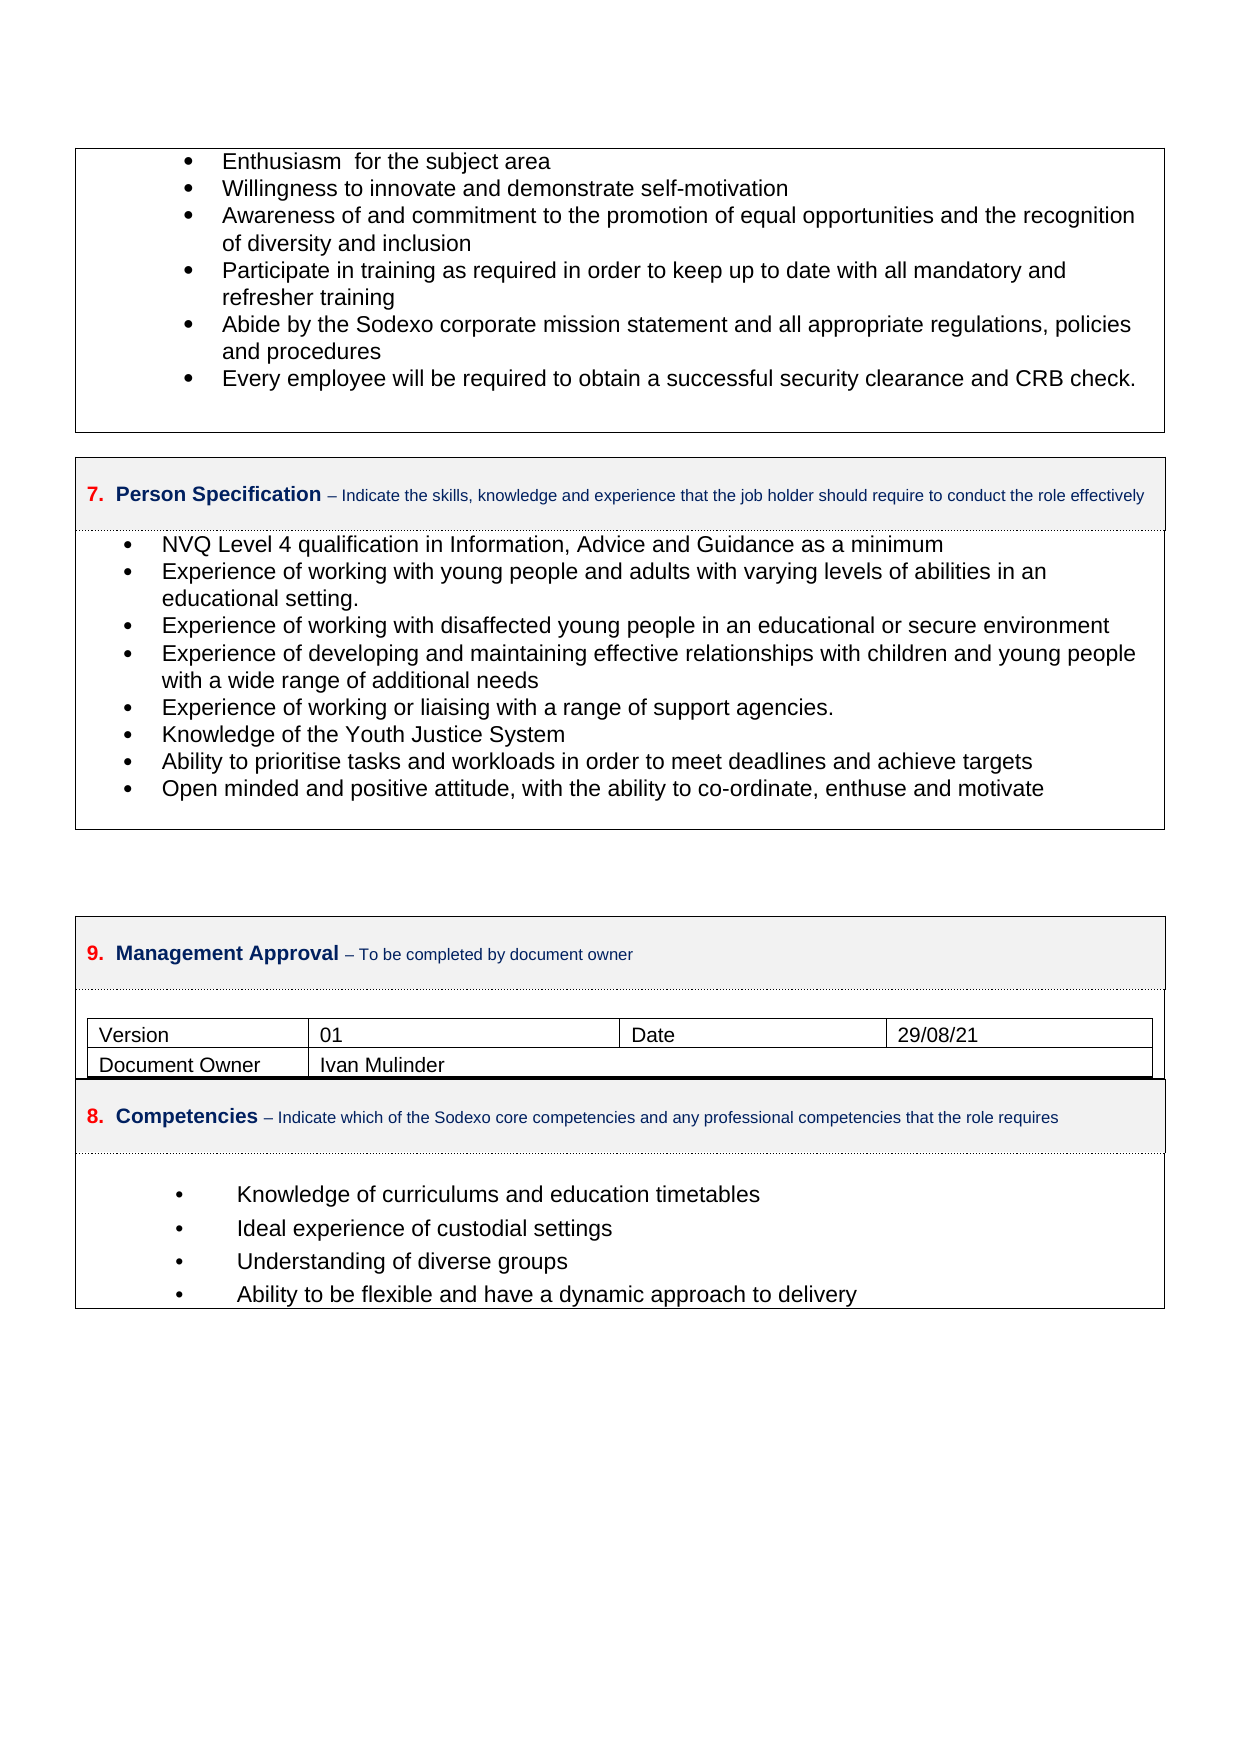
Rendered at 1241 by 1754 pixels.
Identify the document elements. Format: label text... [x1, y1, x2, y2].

table_cell NVQ Level 4 qualification in Information, Advice and Guidance as a minimum Experience of working with young people and adults with varying levels of abilities in an educational setting. Experience of working with disaffected young people in an educational or secure environment Experience of developing and maintaining effective relationships with children and young people with a wide range of additional needs Experience of working or liaising with a range of support agencies. Knowledge of the Youth Justice System Ability to prioritise tasks and workloads in order to meet deadlines and achieve targets Open minded and positive attitude, with the ability to co-ordinate, enthuse and motivate [76, 530, 1164, 829]
table_header 9. Management Approval – To be completed by document owner [76, 917, 1165, 989]
table_header 7. Person Specification – Indicate the skills, knowledge and experience that the job holder should require to conduct the role effectively [76, 458, 1165, 530]
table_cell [76, 149, 1164, 432]
table_cell • Knowledge of curriculums and education timetables • Ideal experience of custodial settings • Understanding of diverse groups • Ability to be flexible and have a dynamic approach to delivery [76, 1153, 1164, 1308]
table_header 8. Competencies – Indicate which of the Sodexo core competencies and any professional competencies that the role requires [76, 1080, 1165, 1152]
table_cell [76, 989, 1164, 1077]
